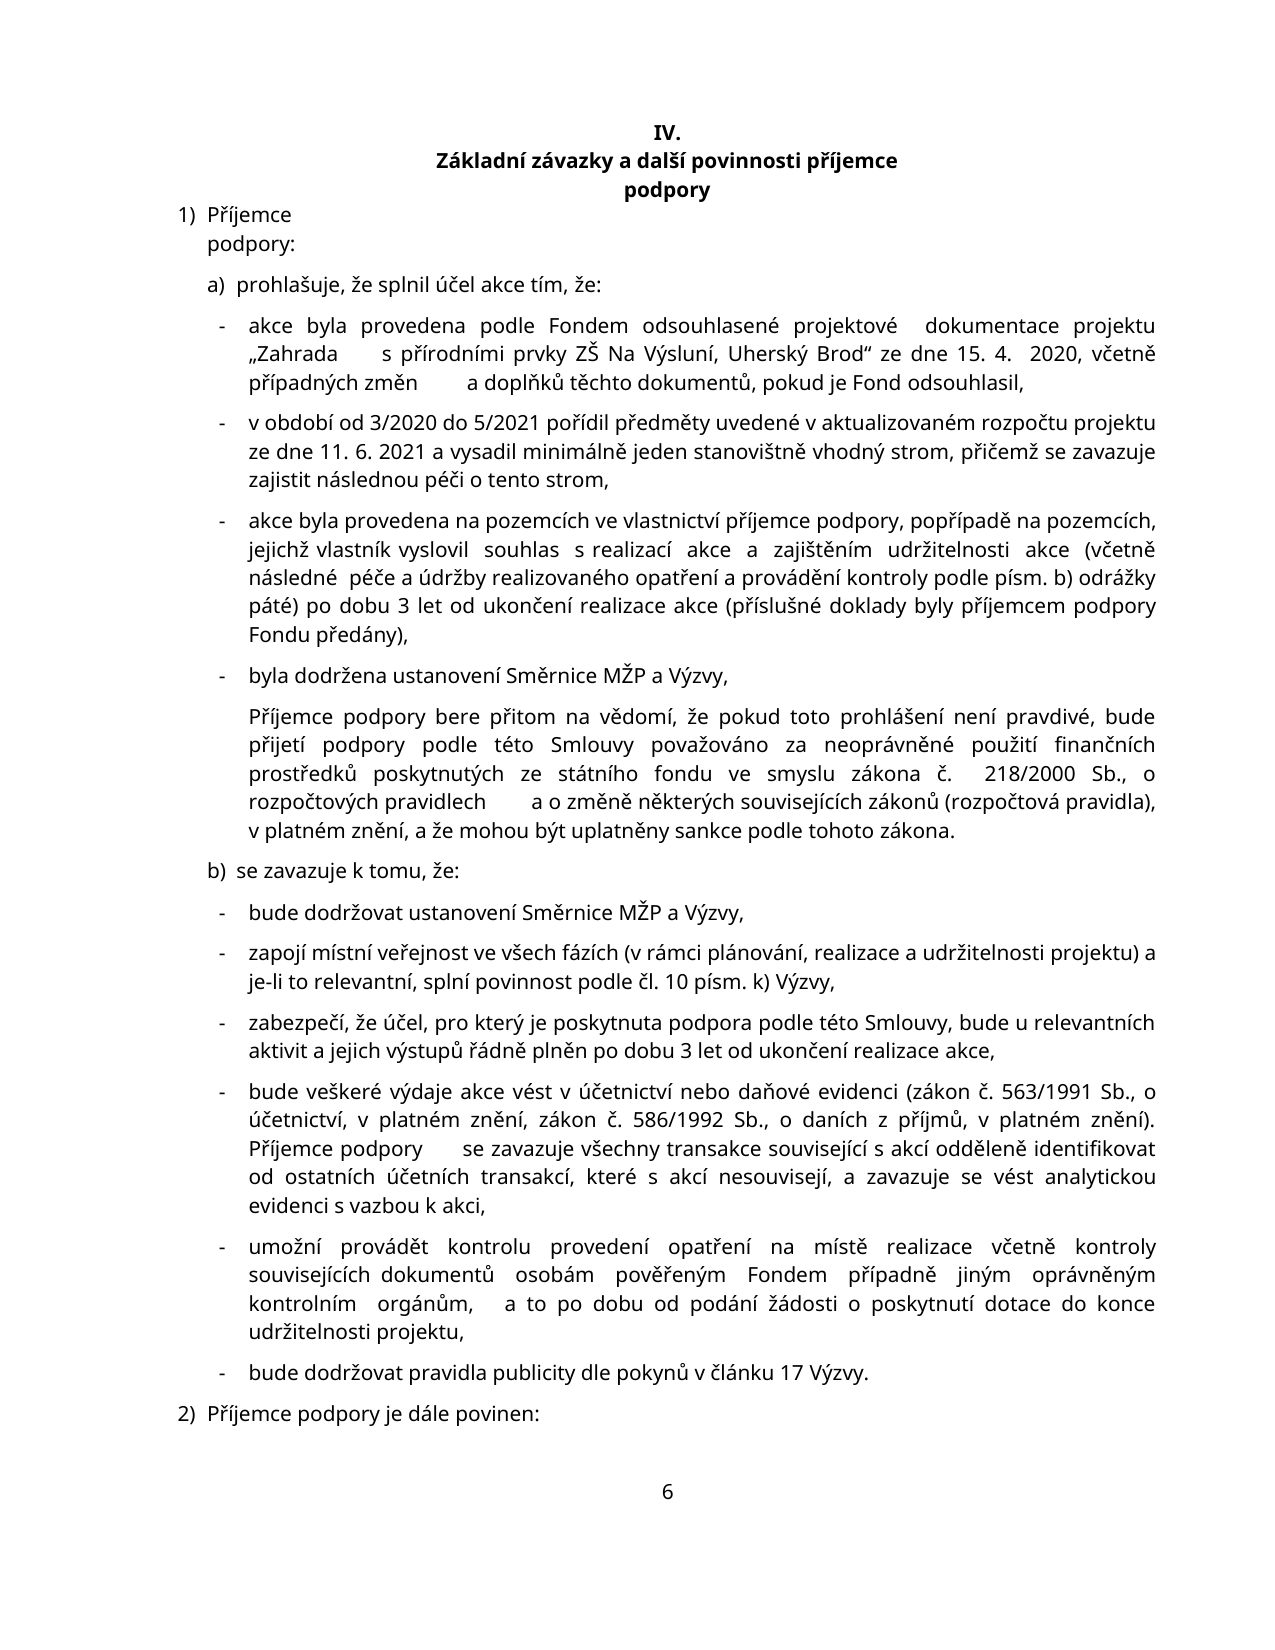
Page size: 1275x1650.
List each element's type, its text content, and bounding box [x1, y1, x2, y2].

list umožní provádět kontrolu provedení opatření na místě realizace včetně kontroly souvisejících dokumentů osobám pověřeným Fondem případně jiným oprávněným kontrolním orgánům, a to po dobu od podání žádosti o poskytnutí dotace do konce udržitelnosti projektu, [218, 1232, 1157, 1346]
list zapojí místní veřejnost ve všech fázích (v rámci plánování, realizace a udržitelnosti projektu) a je-li to relevantní, splní povinnost podle čl. 10 písm. k) Výzvy, [218, 938, 1157, 995]
list byla dodržena ustanovení Směrnice MŽP a Výzvy, [218, 661, 1169, 689]
list akce byla provedena podle Fondem odsouhlasené projektové dokumentace projektu „Zahrada s přírodními prvky ZŠ Na Výsluní, Uherský Brod“ ze dne 15. 4. 2020, včetně případných změn a doplňků těchto dokumentů, pokud je Fond odsouhlasil, [218, 311, 1157, 396]
list prohlašuje, že splnil účel akce tím, že: [207, 270, 1169, 298]
list bude dodržovat ustanovení Směrnice MŽP a Výzvy, [218, 898, 1169, 926]
list bude veškeré výdaje akce vést v účetnictví nebo daňové evidenci (zákon č. 563/1991 Sb., o účetnictví, v platném znění, zákon č. 586/1992 Sb., o daních z příjmů, v platném znění). Příjemce podpory se zavazuje všechny transakce související s akcí odděleně identifikovat od ostatních účetních transakcí, které s akcí nesouvisejí, a zavazuje se vést analytickou evidenci s vazbou k akci, [218, 1077, 1157, 1219]
text IV. [403, 118, 932, 146]
text Příjemce podpory bere přitom na vědomí, že pokud toto prohlášení není pravdivé, bude přijetí podpory podle této Smlouvy považováno za neoprávněné použití finančních prostředků poskytnutých ze státního fondu ve smyslu zákona č. 218/2000 Sb., o rozpočtových pravidlech a o změně některých souvisejících zákonů (rozpočtová pravidla), v platném znění, a že mohou být uplatněny sankce podle tohoto zákona. [248, 702, 1157, 844]
list v období od 3/2020 do 5/2021 pořídil předměty uvedené v aktualizovaném rozpočtu projektu ze dne 11. 6. 2021 a vysadil minimálně jeden stanovištně vhodný strom, přičemž se zavazuje zajistit následnou péči o tento strom, [218, 408, 1157, 494]
list akce byla provedena na pozemcích ve vlastnictví příjemce podpory, popřípadě na pozemcích, jejichž vlastník vyslovil souhlas s realizací akce a zajištěním udržitelnosti akce (včetně následné péče a údržby realizovaného opatření a provádění kontroly podle písm. b) odrážky páté) po dobu 3 let od ukončení realizace akce (příslušné doklady byly příjemcem podpory Fondu předány), [218, 506, 1157, 648]
list zabezpečí, že účel, pro který je poskytnuta podpora podle této Smlouvy, bude u relevantních aktivit a jejich výstupů řádně plněn po dobu 3 let od ukončení realizace akce, [218, 1008, 1157, 1064]
subtitle Základní závazky a další povinnosti příjemce podpory [403, 146, 931, 203]
list Příjemce podpory je dále povinen: [177, 1399, 1169, 1427]
list se zavazuje k tomu, že: [207, 857, 1169, 885]
list Příjemce podpory: [177, 201, 373, 257]
list bude dodržovat pravidla publicity dle pokynů v článku 17 Výzvy. [218, 1358, 1169, 1386]
